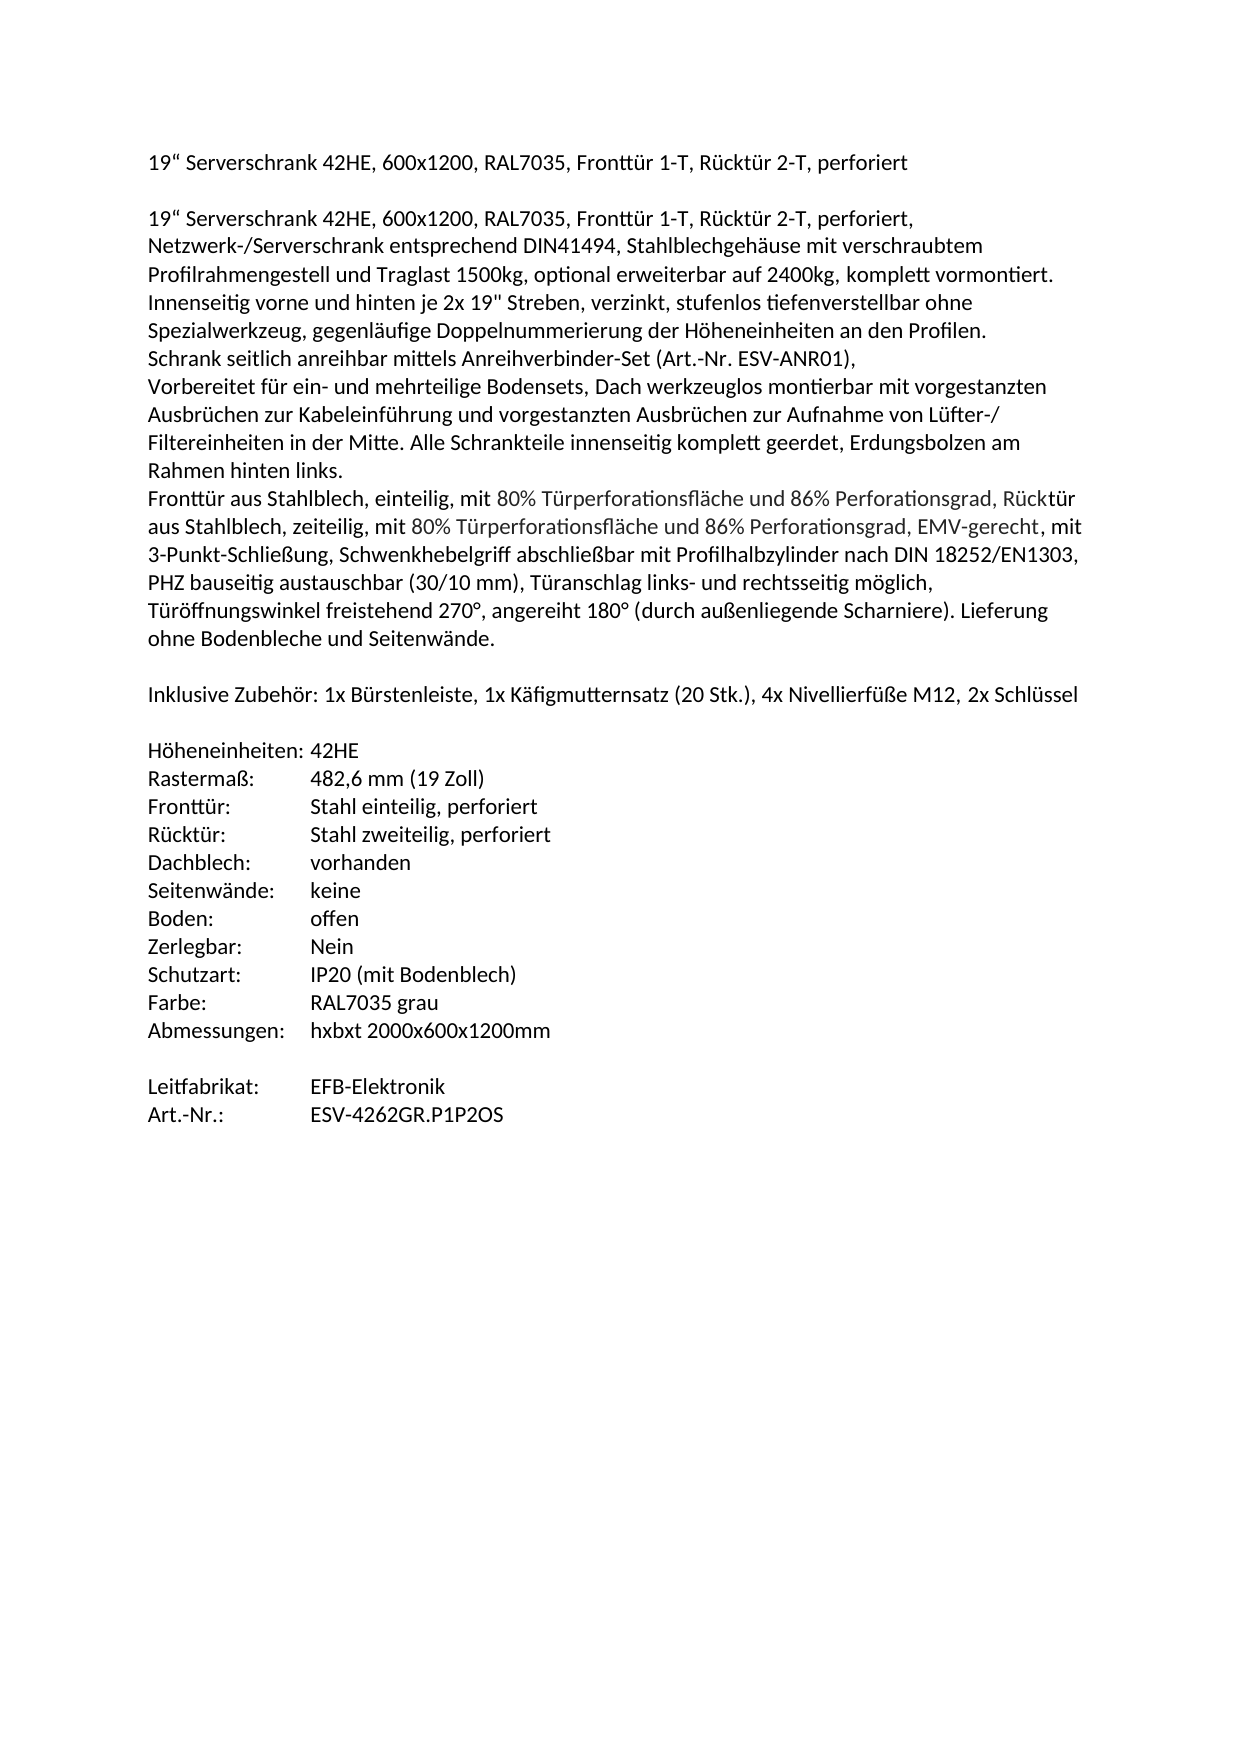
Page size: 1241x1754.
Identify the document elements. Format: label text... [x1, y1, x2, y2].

text Art.-Nr.: ESV-4262GR.P1P2OS [148, 1100, 1093, 1128]
text Boden: offen [148, 904, 1093, 932]
text Schutzart: IP20 (mit Bodenblech) [148, 960, 1093, 988]
text Dachblech: vorhanden [148, 848, 1093, 876]
text Rastermaß: 482,6 mm (19 Zoll) [148, 764, 1093, 792]
text Seitenwände: keine [148, 876, 1093, 904]
text Rücktür: Stahl zweiteilig, perforiert [148, 820, 1093, 848]
text Fronttür aus Stahlblech, einteilig, mit 80% Türperforationsfläche und 86% Perforationsgrad, Rücktür aus Stahlblech, zeiteilig, mit 80% Türperforationsfläche und 86% Perforationsgrad, EMV-gerecht, mit 3-Punkt-Schließung, Schwenkhebelgriff abschließbar mit Profilhalbzylinder nach DIN 18252/EN1303, PHZ bauseitig austauschbar (30/10 mm), Türanschlag links- und rechtsseitig möglich, Türöffnungswinkel freistehend 270°, angereiht 180° (durch außenliegende Scharniere). Lieferung ohne Bodenbleche und Seitenwände. [148, 484, 1093, 652]
text Leitfabrikat: EFB-Elektronik [148, 1072, 1093, 1100]
text Höheneinheiten: 42HE [148, 736, 1093, 764]
text 19“ Serverschrank 42HE, 600x1200, RAL7035, Fronttür 1-T, Rücktür 2-T, perforiert [148, 148, 1093, 176]
text 19“ Serverschrank 42HE, 600x1200, RAL7035, Fronttür 1-T, Rücktür 2-T, perforiert, [148, 204, 1093, 232]
text Fronttür: Stahl einteilig, perforiert [148, 792, 1093, 820]
text Farbe: RAL7035 grau [148, 988, 1093, 1016]
text Zerlegbar: Nein [148, 932, 1093, 960]
text Abmessungen: hxbxt 2000x600x1200mm [148, 1016, 1093, 1044]
text Innenseitig vorne und hinten je 2x 19" Streben, verzinkt, stufenlos tiefenverstellbar ohne Spezialwerkzeug, gegenläufige Doppelnummerierung der Höheneinheiten an den Profilen. [148, 288, 1093, 344]
text Inklusive Zubehör: 1x Bürstenleiste, 1x Käfigmutternsatz (20 Stk.), 4x Nivellierfüße M12, 2x Schlüssel [148, 680, 1093, 708]
text Netzwerk-/Serverschrank entsprechend DIN41494, Stahlblechgehäuse mit verschraubtem Profilrahmengestell und Traglast 1500kg, optional erweiterbar auf 2400kg, komplett vormontiert. [148, 232, 1093, 288]
text Schrank seitlich anreihbar mittels Anreihverbinder-Set (Art.-Nr. ESV-ANR01), Vorbereitet für ein- und mehrteilige Bodensets, Dach werkzeuglos montierbar mit vorgestanzten Ausbrüchen zur Kabeleinführung und vorgestanzten Ausbrüchen zur Aufnahme von Lüfter-/ Filtereinheiten in der Mitte. Alle Schrankteile innenseitig komplett geerdet, Erdungsbolzen am Rahmen hinten links. [148, 344, 1093, 484]
